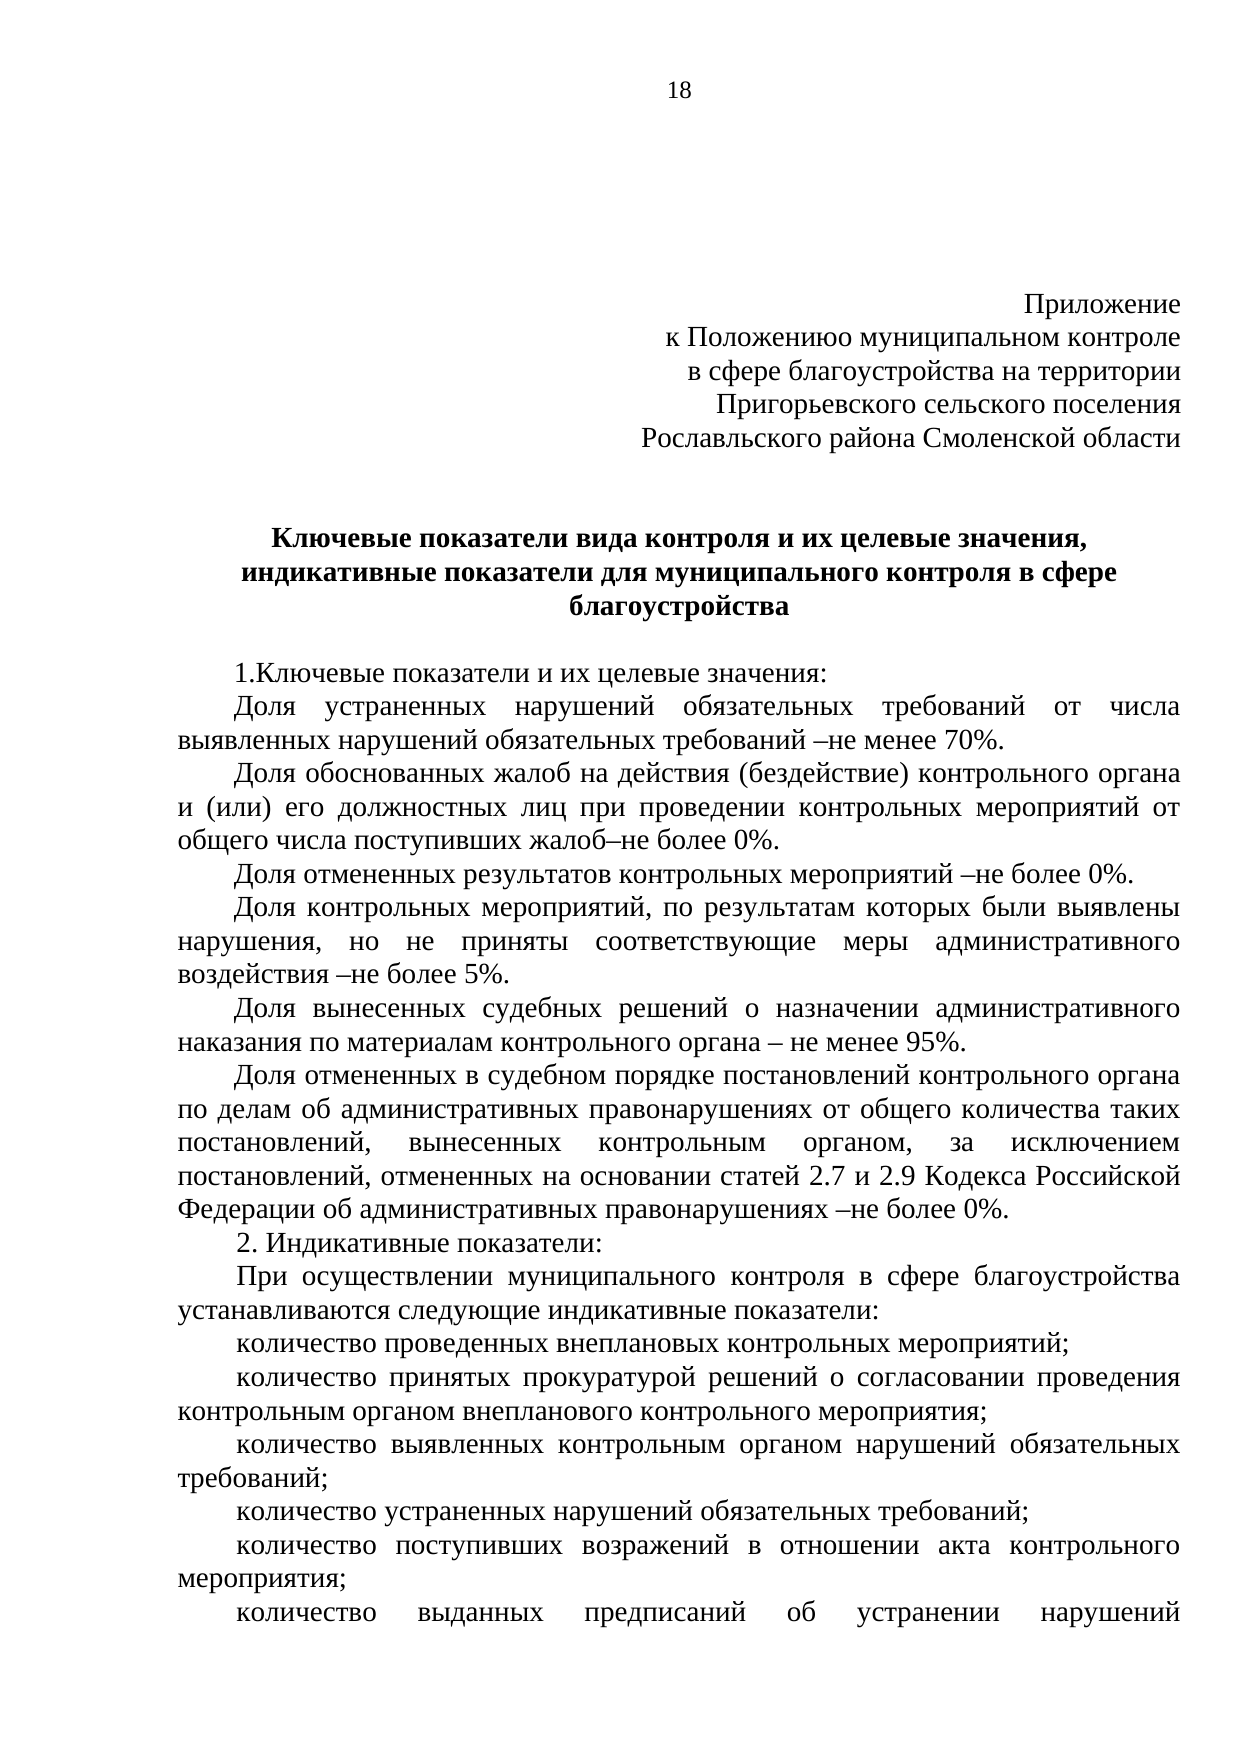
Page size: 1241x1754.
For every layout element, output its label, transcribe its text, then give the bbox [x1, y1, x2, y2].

text Доля устраненных нарушений обязательных требований от числа выявленных нарушений обязательных требований –не менее 70%. [177, 688, 1181, 755]
text Доля обоснованных жалоб на действия (бездействие) контрольного органа и (или) его должностных лиц при проведении контрольных мероприятий от общего числа поступивших жалоб–не более 0%. [177, 755, 1181, 856]
text количество поступивших возражений в отношении акта контрольного мероприятия; [177, 1527, 1181, 1594]
text Рославльского района Смоленской области [177, 420, 1181, 453]
text Доля отмененных в судебном порядке постановлений контрольного органа по делам об административных правонарушениях от общего количества таких постановлений, вынесенных контрольным органом, за исключением постановлений, отмененных на основании статей 2.7 и 2.9 Кодекса Российской Федерации об административных правонарушениях –не более 0%. [177, 1057, 1181, 1225]
text количество выявленных контрольным органом нарушений обязательных требований; [177, 1426, 1181, 1493]
text Доля контрольных мероприятий, по результатам которых были выявлены нарушения, но не приняты соответствующие меры административного воздействия –не более 5%. [177, 889, 1181, 990]
text в сфере благоустройства на территории [177, 353, 1181, 386]
text При осуществлении муниципального контроля в сфере благоустройства устанавливаются следующие индикативные показатели: [177, 1258, 1181, 1326]
text Доля отмененных результатов контрольных мероприятий –не более 0%. [177, 856, 1181, 889]
text 2. Индикативные показатели: [177, 1225, 1181, 1258]
text Приложение [177, 286, 1181, 319]
text к Положениюо муниципальном контроле [177, 319, 1181, 353]
text количество принятых прокуратурой решений о согласовании проведения контрольным органом внепланового контрольного мероприятия; [177, 1359, 1181, 1426]
text 1.Ключевые показатели и их целевые значения: [177, 655, 1181, 688]
text количество устраненных нарушений обязательных требований; [177, 1493, 1181, 1527]
text Пригорьевского сельского поселения [177, 386, 1181, 420]
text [177, 1594, 1181, 1627]
text Ключевые показатели вида контроля и их целевые значения, индикативные показатели для муниципального контроля в сфере благоустройства [177, 521, 1181, 621]
text Доля вынесенных судебных решений о назначении административного наказания по материалам контрольного органа – не менее 95%. [177, 990, 1181, 1057]
text количество проведенных внеплановых контрольных мероприятий; [177, 1326, 1181, 1359]
